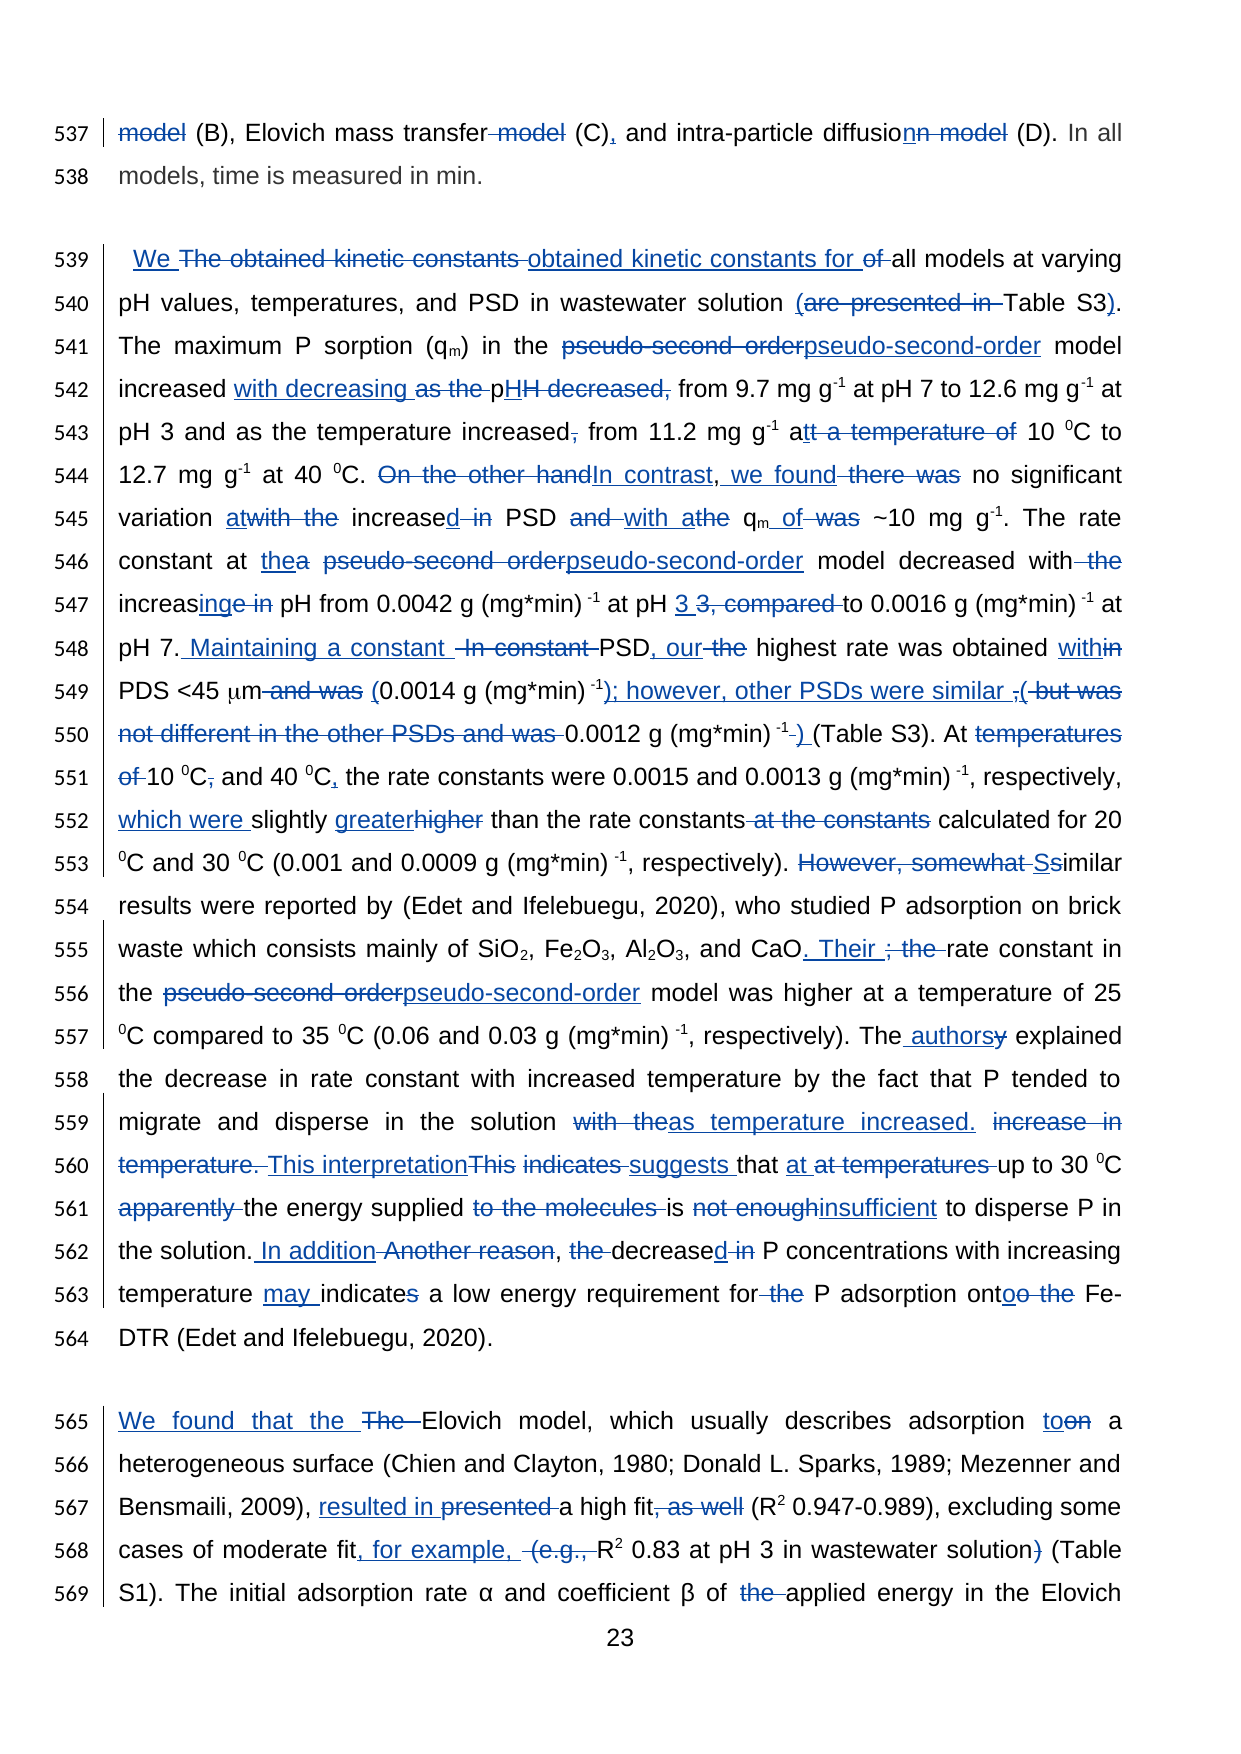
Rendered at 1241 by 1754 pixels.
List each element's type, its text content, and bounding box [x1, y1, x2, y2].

text all models at varying pH values, temperatures, and PSD in wastewater solution Table S3. The maximum P sorption (qm) in the model increased p from 9.7 mg g-1 at pH 7 to 12.6 mg g-1 at pH 3 and as the temperature increased from 11.2 mg g-1 a 10 0C to 12.7 mg g-1 at 40 0C. , no significant variation increase PSD qm ~10 mg g-1. The rate constant at model decreased with increas pH from 0.0042 g (mg*min) -1 at pH to 0.0016 g (mg*min) -1 at pH 7.PSD highest rate was obtained PDS <45 m 0.0014 g (mg*min) -10.0012 g (mg*min) -1(Table S3). At 10 0C and 40 0C the rate constants were 0.0015 and 0.0013 g (mg*min) -1, respectively, slightly than the rate constants calculated for 20 0C and 30 0C (0.001 and 0.0009 g (mg*min) -1, respectively). imilar results were reported by (Edet and Ifelebuegu, 2020), who studied P adsorption on brick waste which consists mainly of SiO2, Fe2O3, Al2O3, and CaOrate constant in the model was higher at a temperature of 25 0C compared to 35 0C (0.06 and 0.03 g (mg*min) -1, respectively). The explained the decrease in rate constant with increased temperature by the fact that P tended to migrate and disperse in the solution that up to 30 0C the energy supplied is to disperse P in the solution., decrease P concentrations with increasing temperature indicate a low energy requirement for P adsorption ont Fe-DTR (Edet and Ifelebuegu, 2020). [118, 244, 1122, 1351]
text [118, 1406, 1122, 1607]
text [118, 118, 1122, 190]
